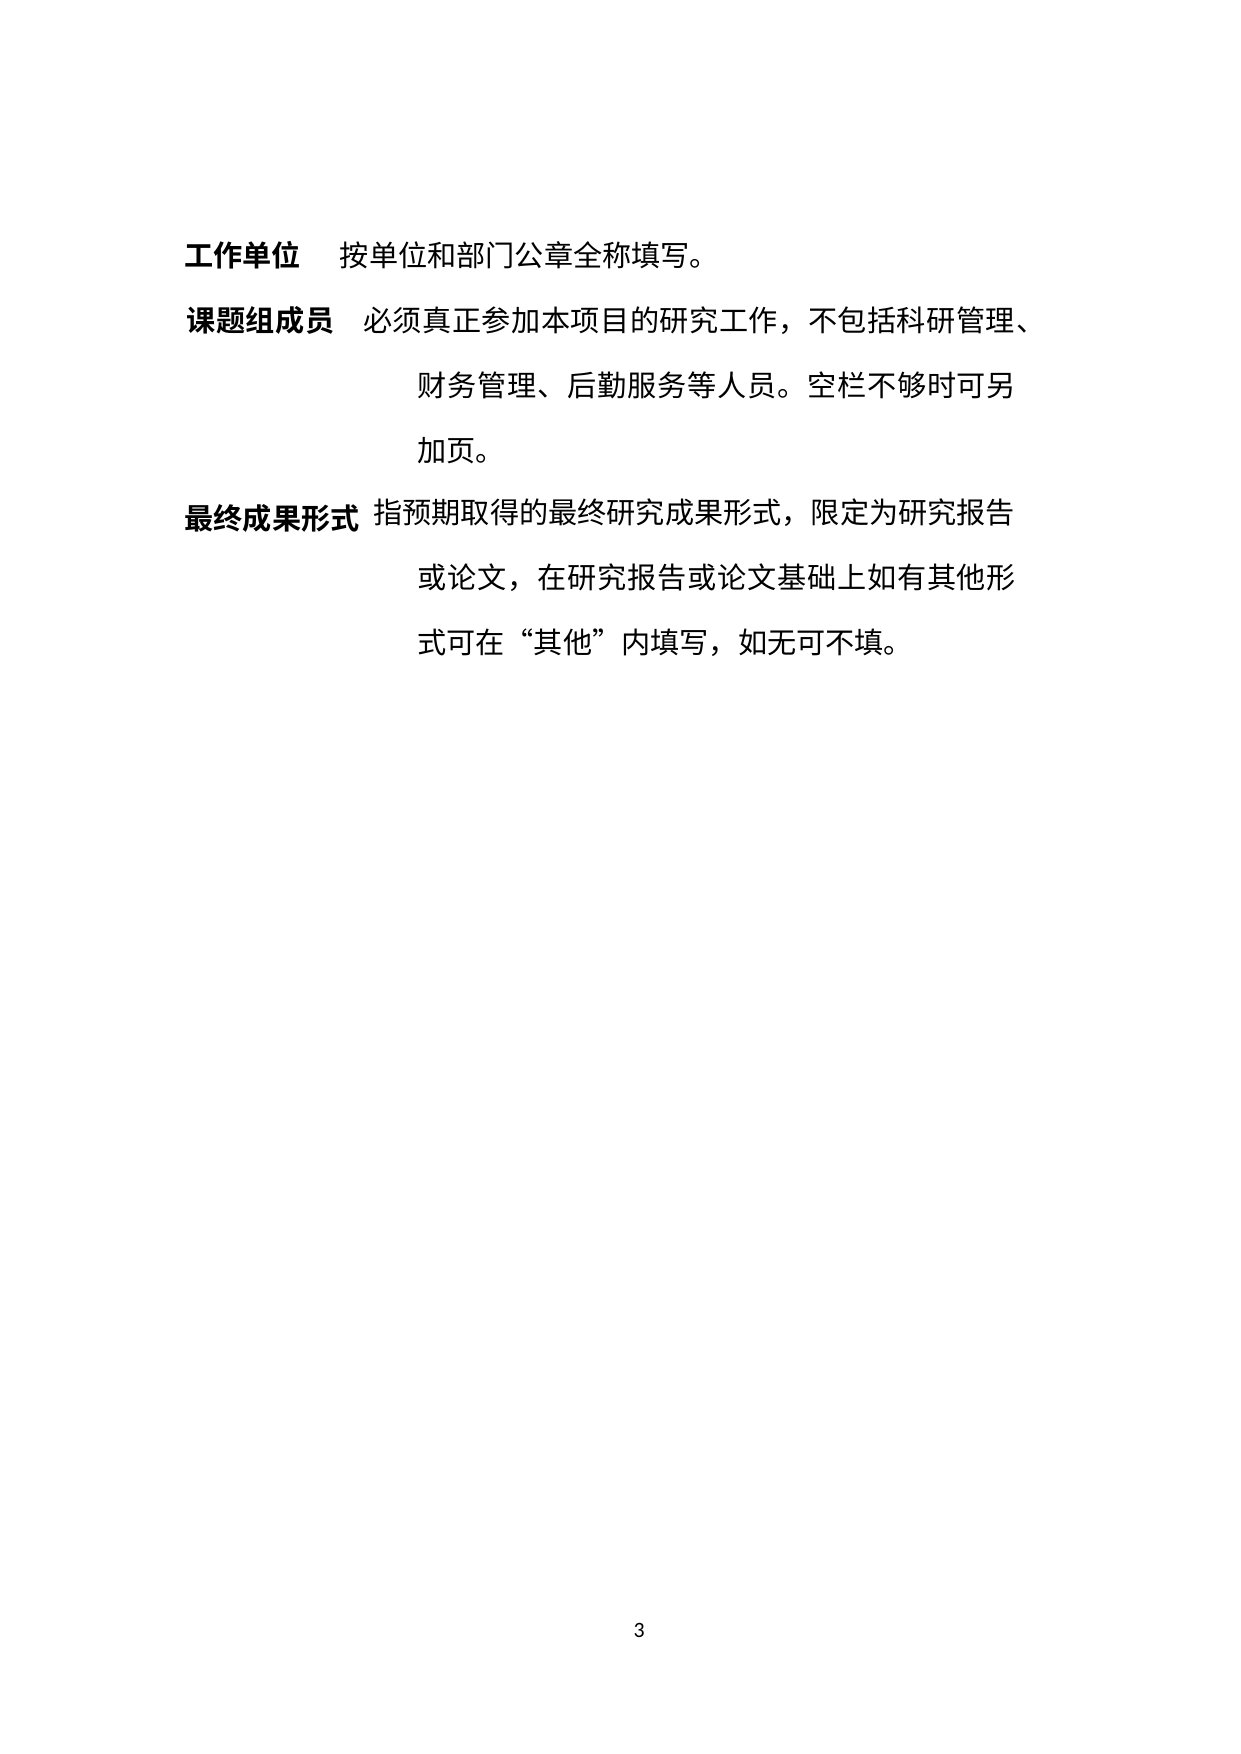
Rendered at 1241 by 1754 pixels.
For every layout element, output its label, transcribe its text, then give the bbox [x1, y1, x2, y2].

text 课题组成员 必须真正参加本项目的研究工作，不包括科研管理、财务管理、后勤服务等人员。空栏不够时可另加页。 [153, 286, 1017, 481]
text 工作单位 按单位和部门公章全称填写。 [153, 221, 1017, 286]
text 最终成果形式 指预期取得的最终研究成果形式，限定为研究报告或论文，在研究报告或论文基础上如有其他形式可在“其他”内填写，如无可不填。 [153, 481, 1017, 676]
